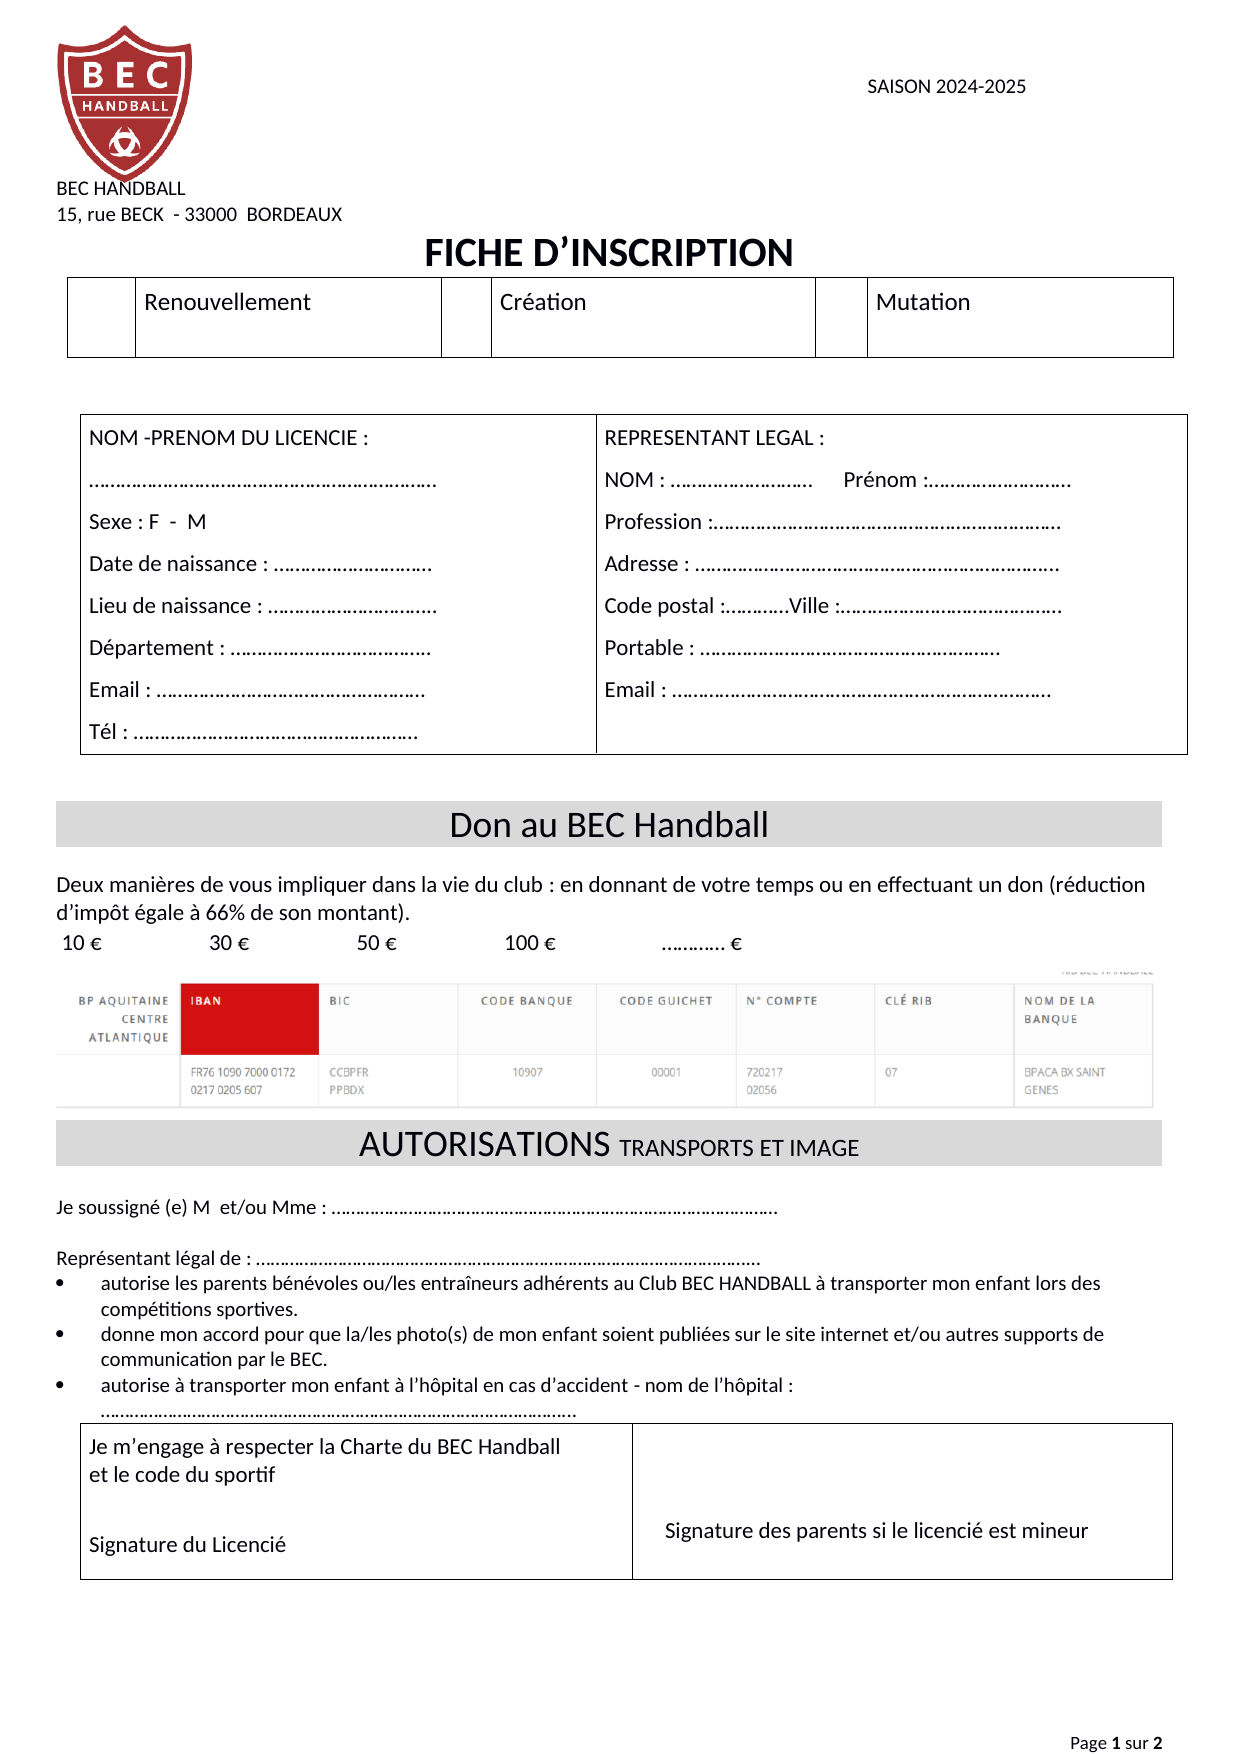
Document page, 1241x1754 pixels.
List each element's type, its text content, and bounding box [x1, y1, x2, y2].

text Autorisations TRANSPORTS ET IMAGE [56, 1120, 1162, 1166]
table_header [68, 278, 135, 357]
table_header Mutation [868, 278, 1173, 357]
table_header [816, 278, 867, 357]
table_header Renouvellement [136, 278, 441, 357]
table_header [442, 278, 491, 357]
text  10 €  30 €  50 € 100 €  ………… € [56, 926, 1162, 957]
text Représentant légal de : …………………………………………………………………………………………... [56, 1245, 1162, 1270]
picture [56, 972, 1162, 1111]
text Je soussigné (e) M et/ou Mme : ………………………………………………………………………………… [56, 1194, 1162, 1219]
table_header Signature des parents si le licencié est mineur [633, 1424, 1172, 1579]
list autorise à transporter mon enfant à l’hôpital en cas d’accident - nom de l’hôpital : [56, 1372, 1162, 1397]
table_header Création [492, 278, 815, 357]
text Deux manières de vous impliquer dans la vie du club : en donnant de votre temps ou en effectuant un don (réduction d’impôt égale à 66% de son montant). [56, 870, 1162, 926]
picture [20, 0, 229, 209]
text Don au BEC Handball [56, 801, 1162, 847]
table_header NOM -PRENOM DU LICENCIE : ………………………………………………………… Sexe : F - M Date de naissance : ………………………… Lieu de naissance : ………………………….. Département : ……………………………….. Email : …………………………………………… Tél : ……………………………………………… [81, 415, 596, 753]
table_header Je m’engage à respecter la Charte du BEC Handball et le code du sportif Signature du Licencié [81, 1424, 632, 1579]
text ……………………………………………………………………………………... [56, 1397, 1162, 1423]
table_header REPRESENTANT LEGAL : NOM : ……………………… Prénom :……………………… Profession :………………………………………………………… Adresse : …………………………………………………………... Code postal :…………Ville :…………………………………… Portable : ………………………………………………… Email : ……………………………………………………………… [597, 415, 1187, 753]
list autorise les parents bénévoles ou/les entraîneurs adhérents au Club BEC HANDBALL à transporter mon enfant lors des compétitions sportives. [56, 1270, 1162, 1321]
list donne mon accord pour que la/les photo(s) de mon enfant soient publiées sur le site internet et/ou autres supports de communication par le BEC. [56, 1321, 1162, 1372]
